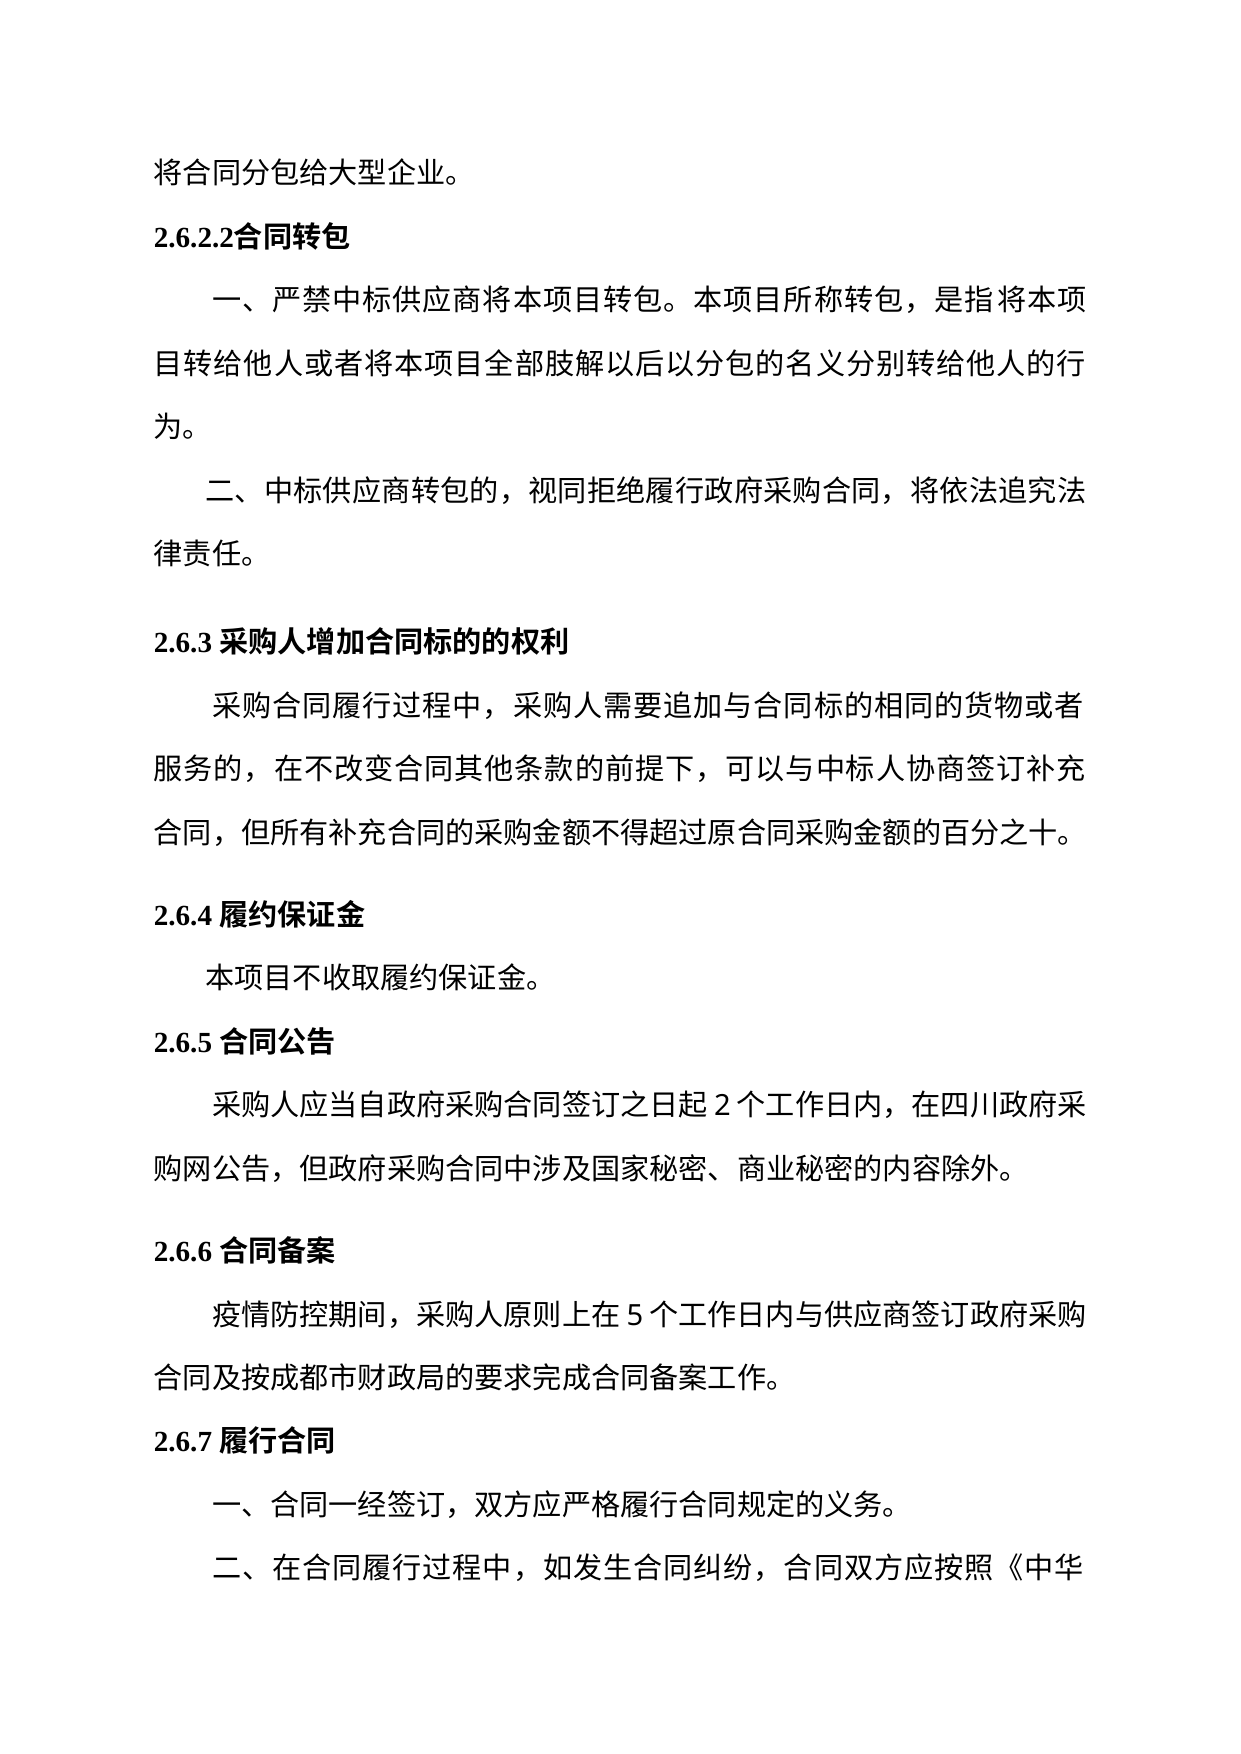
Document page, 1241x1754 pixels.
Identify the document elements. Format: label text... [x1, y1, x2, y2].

text 采购人应当自政府采购合同签订之日起2个工作日内，在四川政府采购网公告，但政府采购合同中涉及国家秘密、商业秘密的内容除外。 [153, 1082, 1087, 1188]
list 采购人增加合同标的的权利 [153, 619, 1087, 661]
list 合同公告 [153, 1018, 1087, 1061]
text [153, 150, 1087, 192]
list 履约保证金 [153, 892, 1087, 934]
list 合同备案 [153, 1228, 1087, 1270]
text 一、合同一经签订，双方应严格履行合同规定的义务。 [153, 1481, 1087, 1524]
list 合同转包 [153, 213, 1087, 256]
text 一、严禁中标供应商将本项目转包。本项目所称转包，是指将本项目转给他人或者将本项目全部肢解以后以分包的名义分别转给他人的行为。 [153, 277, 1087, 446]
text 疫情防控期间，采购人原则上在5个工作日内与供应商签订政府采购合同及按成都市财政局的要求完成合同备案工作。 [153, 1291, 1087, 1397]
text 本项目不收取履约保证金。 [153, 955, 1087, 997]
list 履行合同 [153, 1418, 1087, 1460]
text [153, 1545, 1087, 1587]
text 采购合同履行过程中，采购人需要追加与合同标的相同的货物或者服务的，在不改变合同其他条款的前提下，可以与中标人协商签订补充合同，但所有补充合同的采购金额不得超过原合同采购金额的百分之十。 [153, 682, 1087, 852]
text 二、中标供应商转包的，视同拒绝履行政府采购合同，将依法追究法律责任。 [153, 467, 1087, 573]
